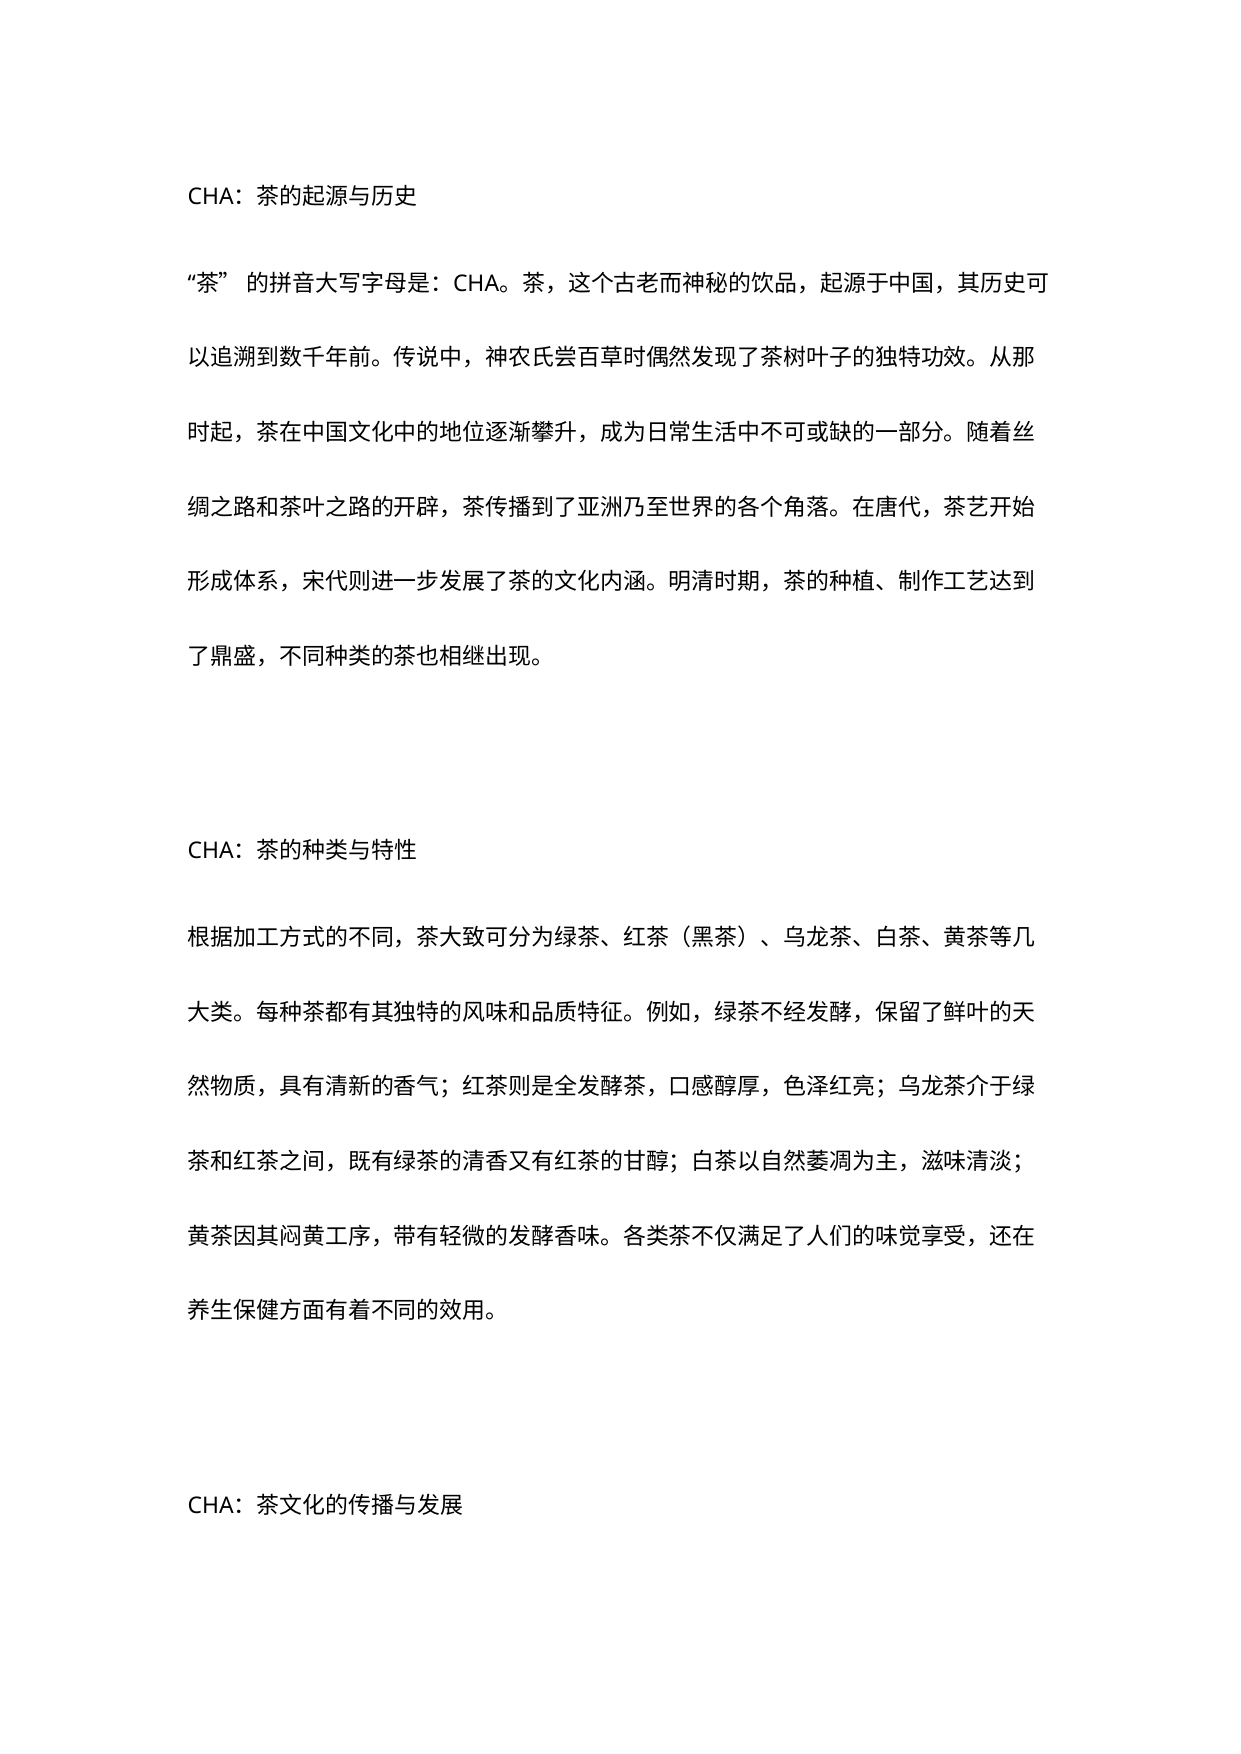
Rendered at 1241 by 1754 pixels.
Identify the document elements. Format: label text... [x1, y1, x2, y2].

text 根据加工方式的不同，茶大致可分为绿茶、红茶（黑茶）、乌龙茶、白茶、黄茶等几大类。每种茶都有其独特的风味和品质特征。例如，绿茶不经发酵，保留了鲜叶的天然物质，具有清新的香气；红茶则是全发酵茶，口感醇厚，色泽红亮；乌龙茶介于绿茶和红茶之间，既有绿茶的清香又有红茶的甘醇；白茶以自然萎凋为主，滋味清淡；黄茶因其闷黄工序，带有轻微的发酵香味。各类茶不仅满足了人们的味觉享受，还在养生保健方面有着不同的效用。 [187, 903, 1053, 1341]
text CHA：茶的起源与历史 [187, 162, 1053, 227]
text CHA：茶的种类与特性 [187, 816, 1053, 881]
text CHA：茶文化的传播与发展 [187, 1471, 1053, 1536]
text “茶” 的拼音大写字母是：CHA。茶，这个古老而神秘的饮品，起源于中国，其历史可以追溯到数千年前。传说中，神农氏尝百草时偶然发现了茶树叶子的独特功效。从那时起，茶在中国文化中的地位逐渐攀升，成为日常生活中不可或缺的一部分。随着丝绸之路和茶叶之路的开辟，茶传播到了亚洲乃至世界的各个角落。在唐代，茶艺开始形成体系，宋代则进一步发展了茶的文化内涵。明清时期，茶的种植、制作工艺达到了鼎盛，不同种类的茶也相继出现。 [187, 249, 1053, 687]
